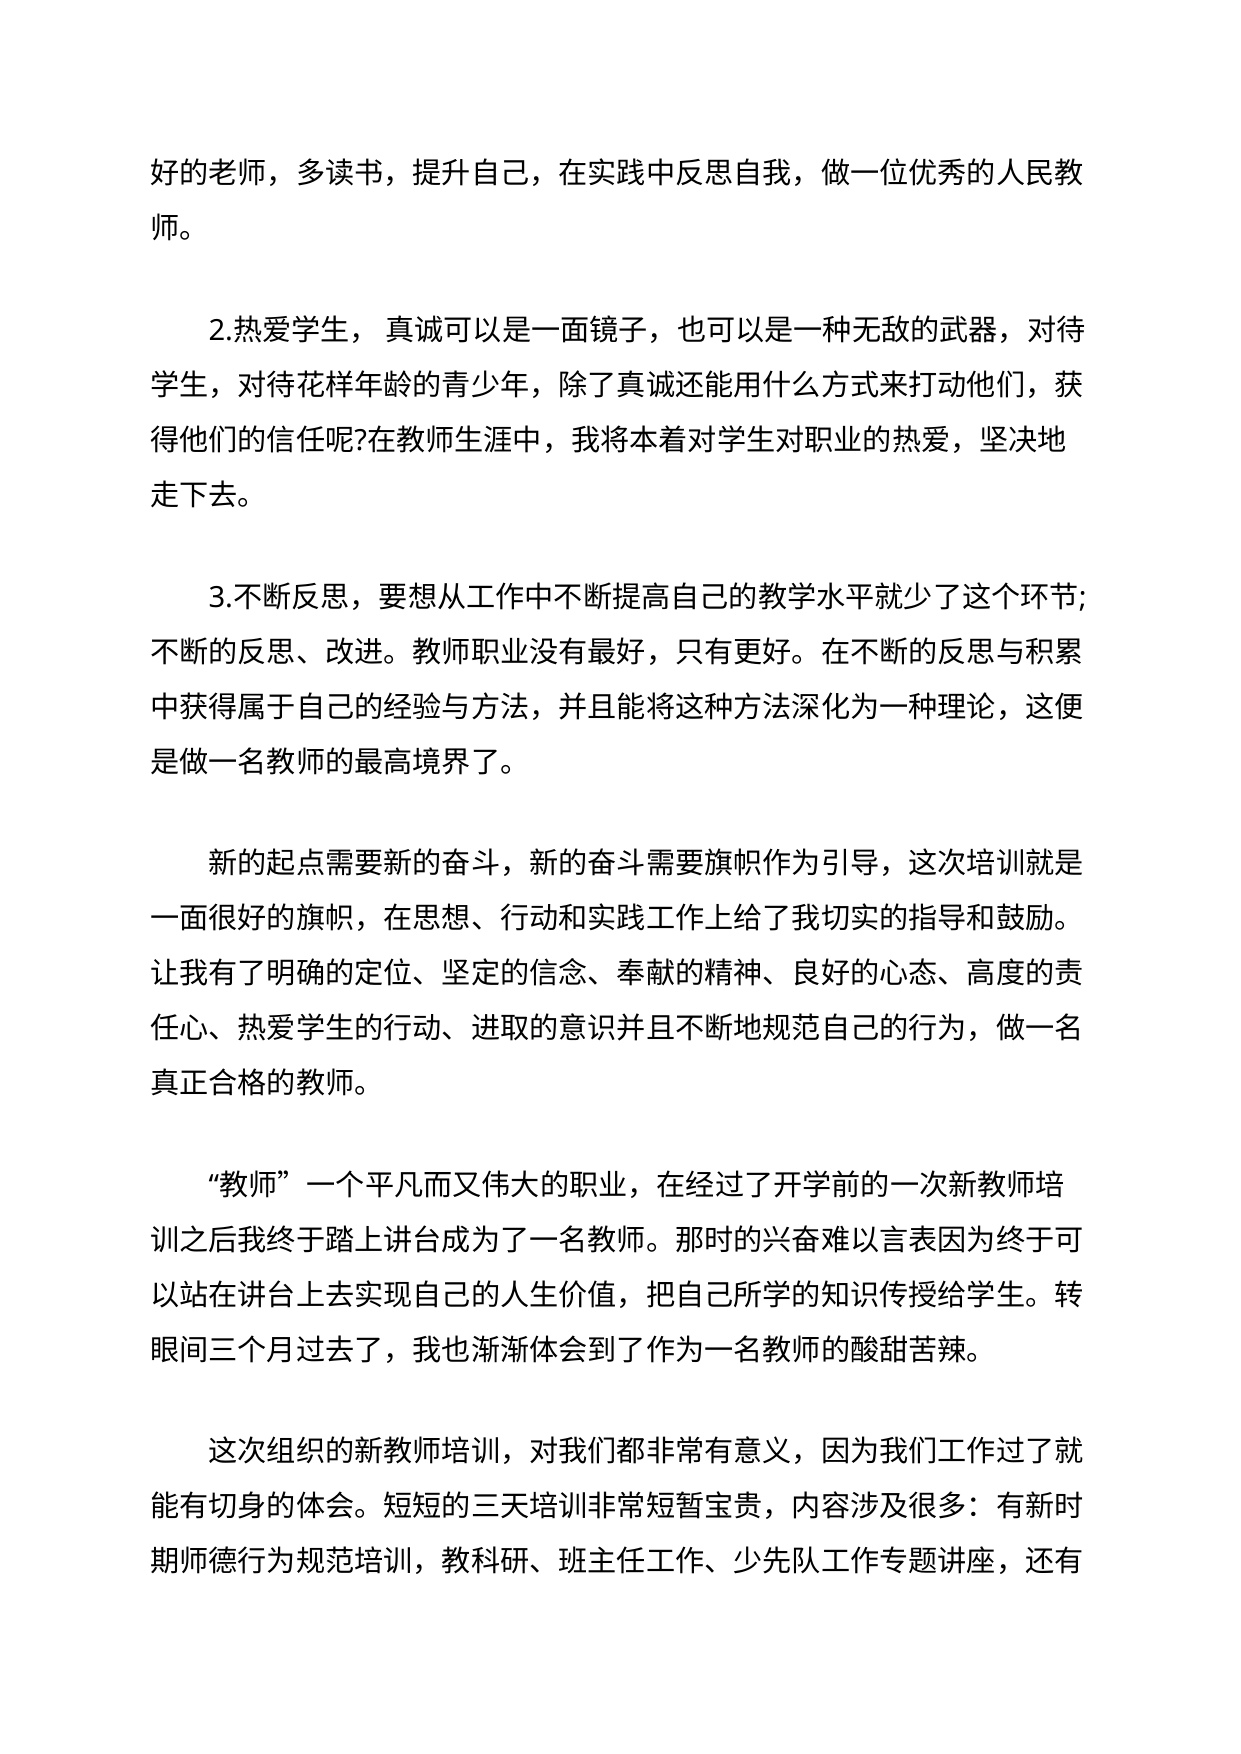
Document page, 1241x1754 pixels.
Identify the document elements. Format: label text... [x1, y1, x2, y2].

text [150, 1428, 1090, 1580]
text 3.不断反思，要想从工作中不断提高自己的教学水平就少了这个环节;不断的反思、改进。教师职业没有最好，只有更好。在不断的反思与积累中获得属于自己的经验与方法，并且能将这种方法深化为一种理论，这便是做一名教师的最高境界了。 [150, 573, 1090, 780]
text “教师”一个平凡而又伟大的职业，在经过了开学前的一次新教师培训之后我终于踏上讲台成为了一名教师。那时的兴奋难以言表因为终于可以站在讲台上去实现自己的人生价值，把自己所学的知识传授给学生。转眼间三个月过去了，我也渐渐体会到了作为一名教师的酸甜苦辣。 [150, 1161, 1090, 1368]
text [150, 150, 1090, 247]
text 2.热爱学生， 真诚可以是一面镜子，也可以是一种无敌的武器，对待学生，对待花样年龄的青少年，除了真诚还能用什么方式来打动他们，获得他们的信任呢?在教师生涯中，我将本着对学生对职业的热爱，坚决地走下去。 [150, 307, 1090, 514]
text 新的起点需要新的奋斗，新的奋斗需要旗帜作为引导，这次培训就是一面很好的旗帜，在思想、行动和实践工作上给了我切实的指导和鼓励。让我有了明确的定位、坚定的信念、奉献的精神、良好的心态、高度的责任心、热爱学生的行动、进取的意识并且不断地规范自己的行为，做一名真正合格的教师。 [150, 840, 1090, 1102]
